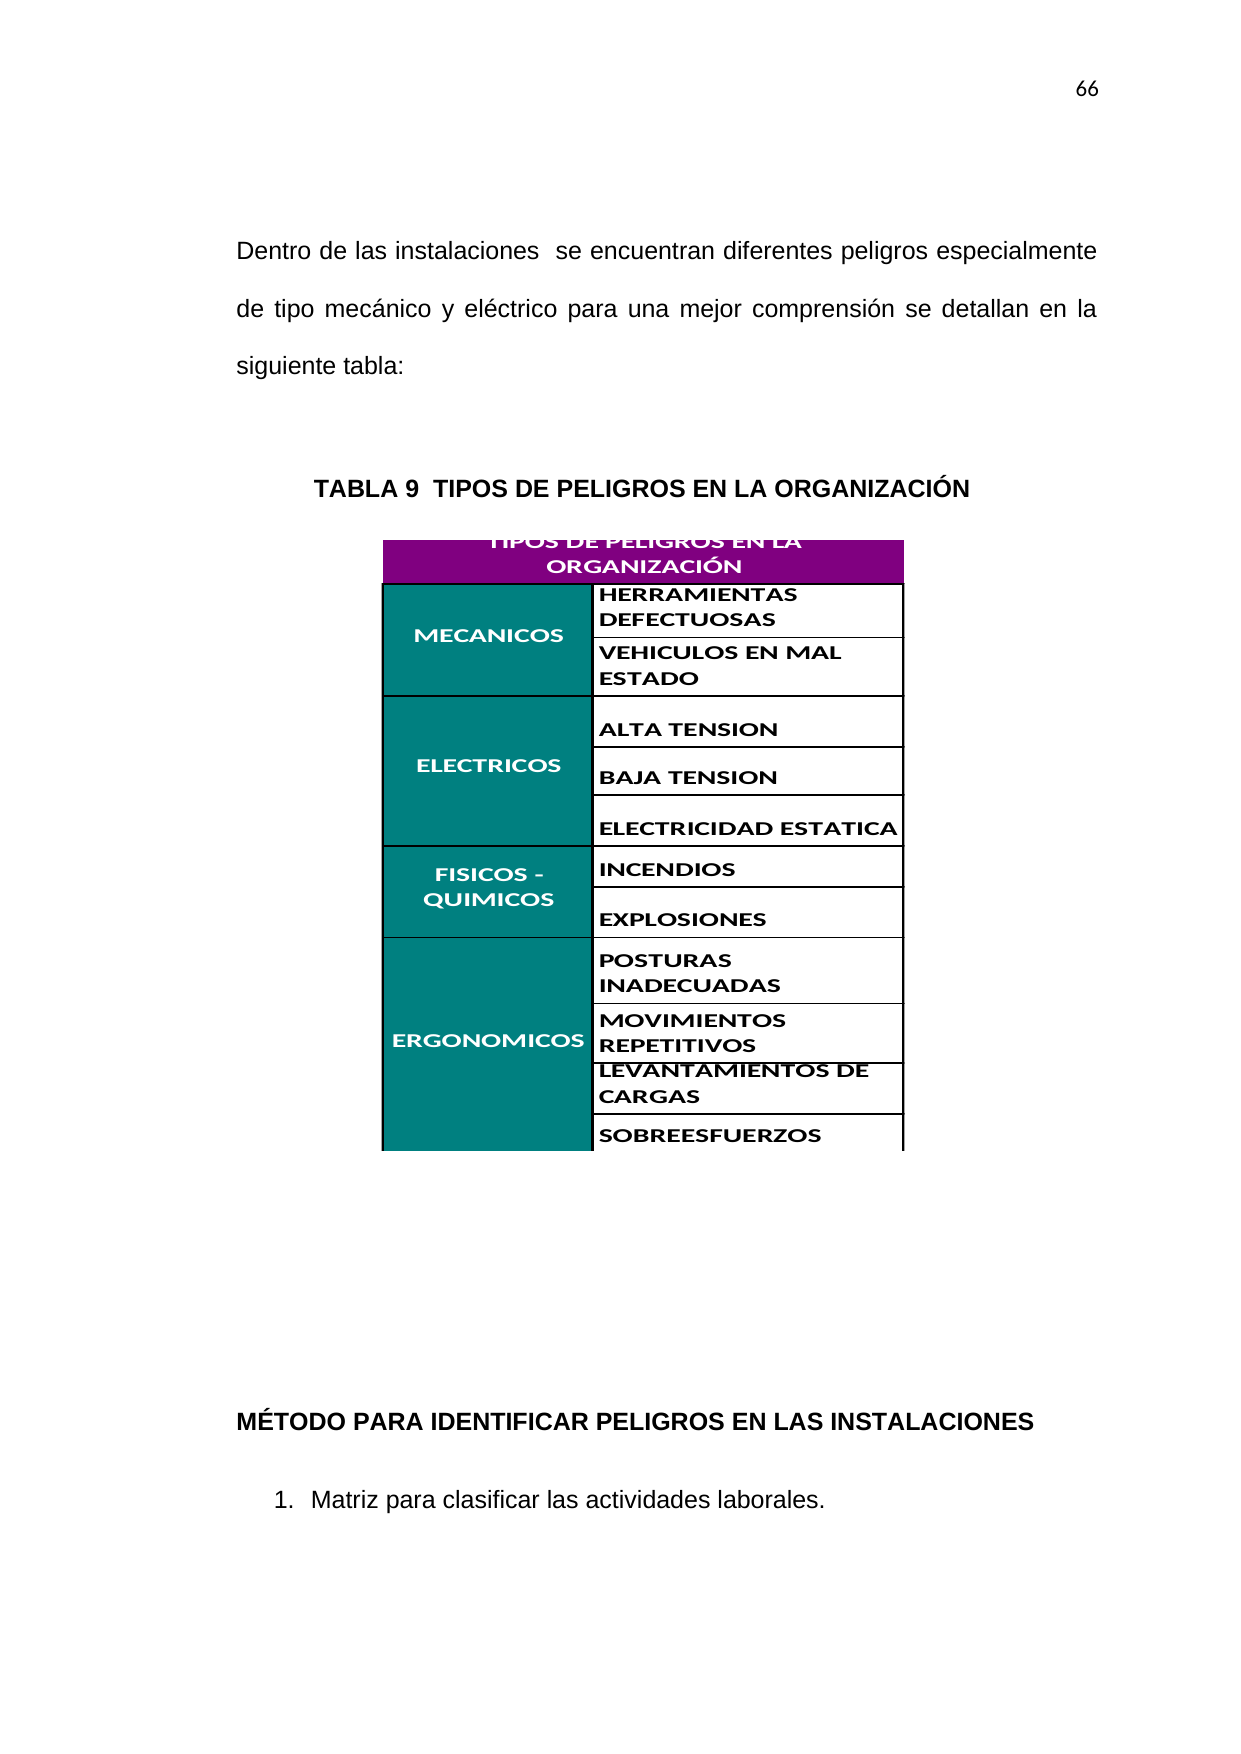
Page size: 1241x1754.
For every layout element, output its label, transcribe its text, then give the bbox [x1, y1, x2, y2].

text MÉTODO PARA IDENTIFICAR PELIGROS EN LAS INSTALACIONES [236, 1407, 1098, 1435]
list Matriz para clasificar las actividades laborales. [273, 1485, 1098, 1514]
text Dentro de las instalaciones se encuentran diferentes peligros especialmente de tipo mecánico y eléctrico para una mejor comprensión se detallan en la siguiente tabla: [236, 236, 1098, 380]
